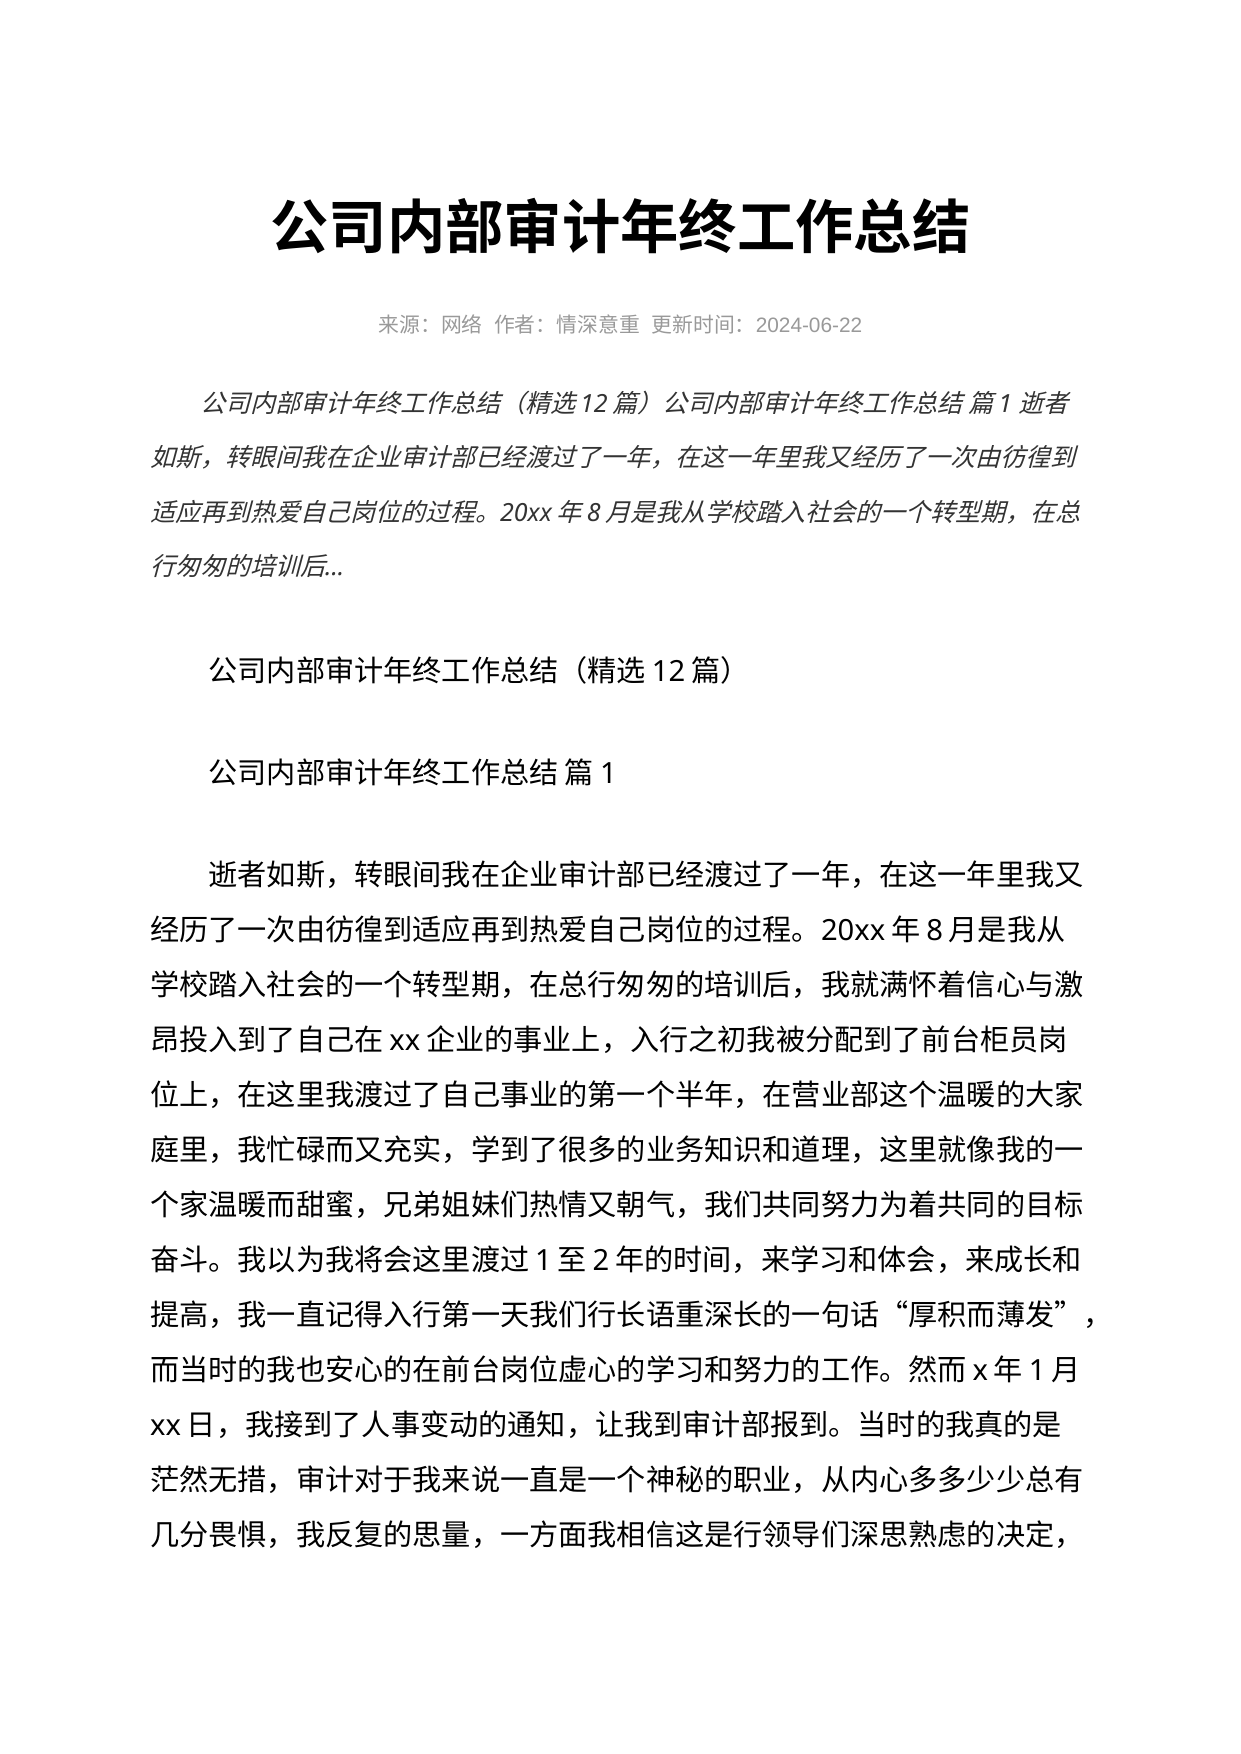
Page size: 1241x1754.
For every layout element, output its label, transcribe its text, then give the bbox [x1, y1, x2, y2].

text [150, 852, 1090, 1553]
text 公司内部审计年终工作总结（精选12篇） [150, 648, 1090, 690]
text 来源：网络 作者：情深意重 更新时间：2024-06-22 [150, 313, 1090, 337]
subtitle 公司内部审计年终工作总结 [150, 181, 1090, 266]
text 公司内部审计年终工作总结 篇1 [150, 750, 1090, 792]
text 公司内部审计年终工作总结（精选12篇）公司内部审计年终工作总结 篇1 逝者如斯，转眼间我在企业审计部已经渡过了一年，在这一年里我又经历了一次由彷徨到适应再到热爱自己岗位的过程。20xx年8月是我从学校踏入社会的一个转型期，在总行匆匆的培训后... [150, 383, 1090, 583]
